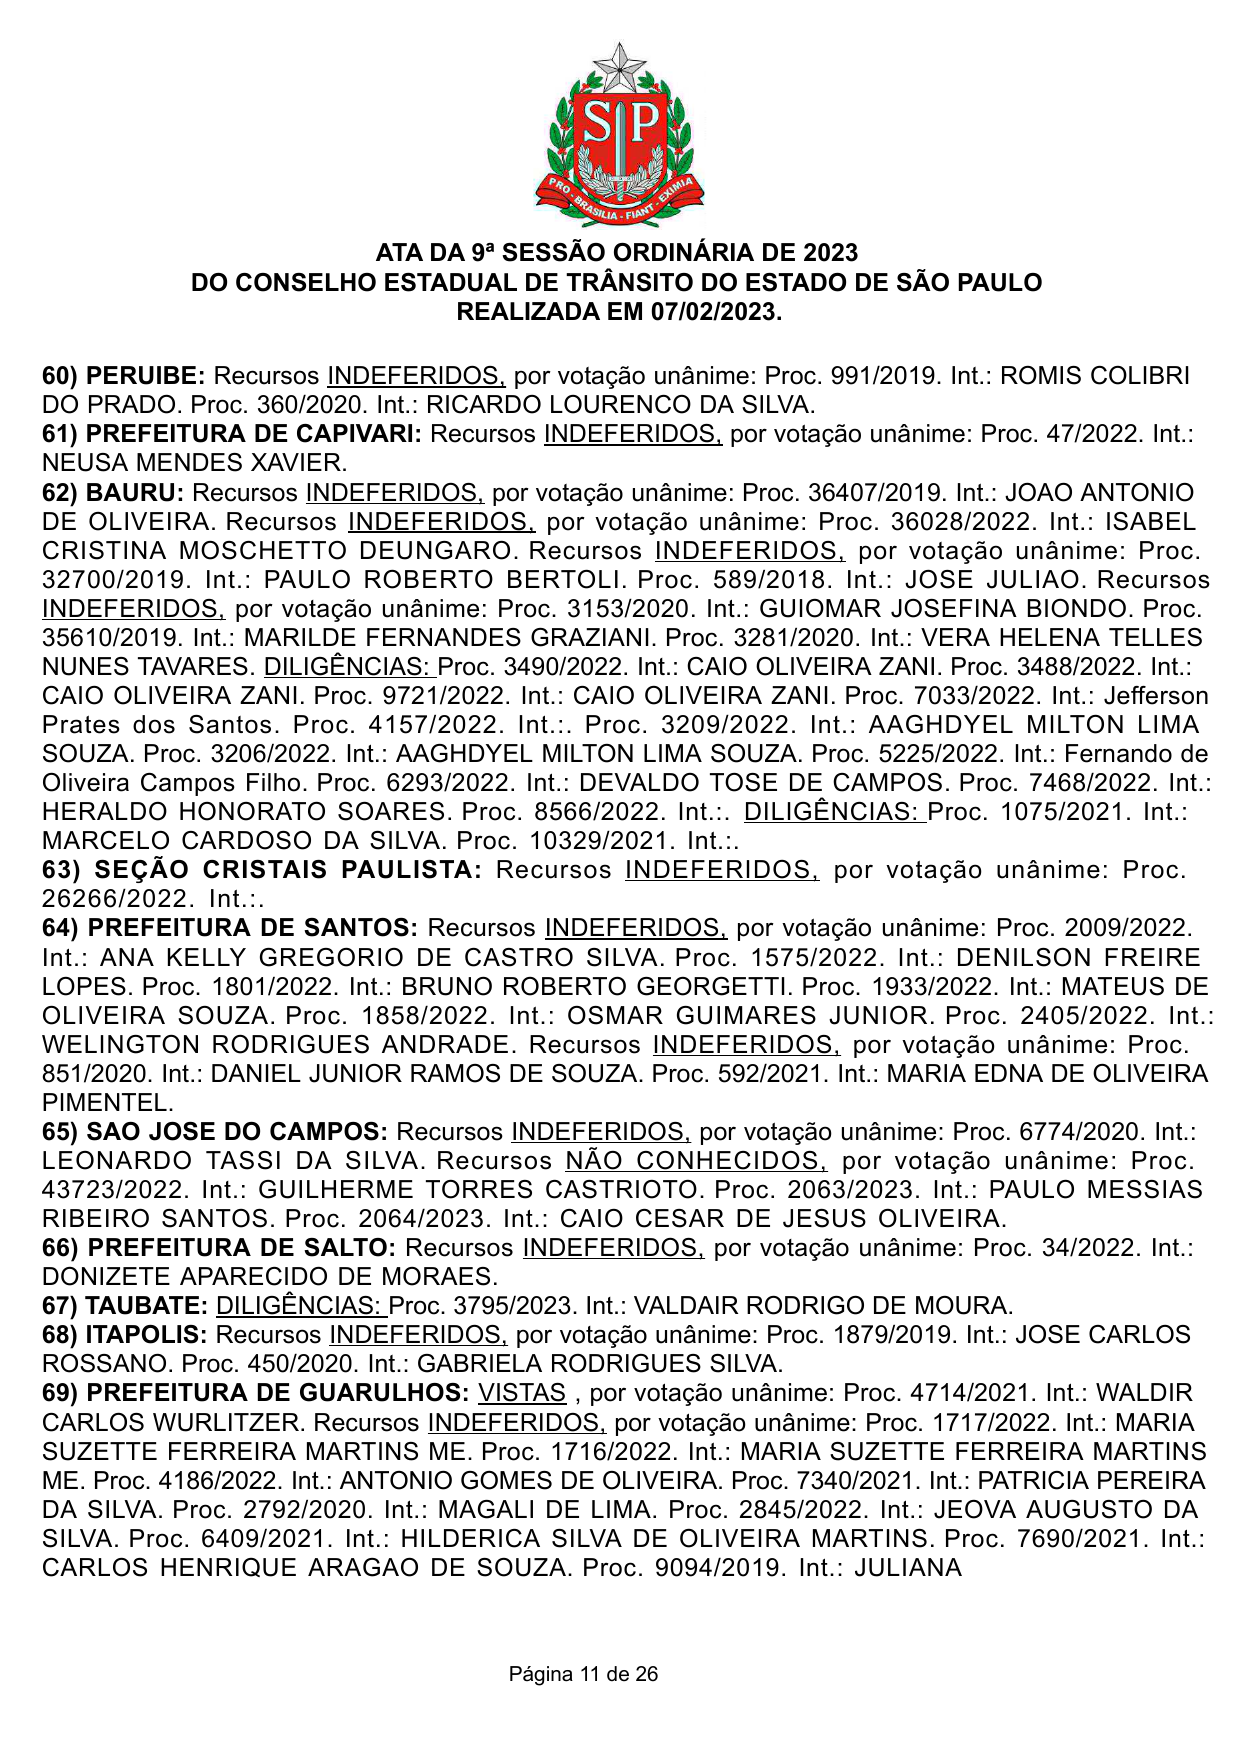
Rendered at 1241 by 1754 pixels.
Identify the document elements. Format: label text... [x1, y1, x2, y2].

list 61) PREFEITURA DE CAPIVARI: Recursos INDEFERIDOS, por votação unânime: Proc. 47/2022. Int.: NEUSA MENDES XAVIER. [42, 419, 1206, 478]
list 69) PREFEITURA DE GUARULHOS: VISTAS , por votação unânime: Proc. 4714/2021. Int.: WALDIR CARLOS WURLITZER. Recursos INDEFERIDOS, por votação unânime: Proc. 1717/2022. Int.: MARIA SUZETTE FERREIRA MARTINS ME. Proc. 1716/2022. Int.: MARIA SUZETTE FERREIRA MARTINS ME. Proc. 4186/2022. Int.: ANTONIO GOMES DE OLIVEIRA. Proc. 7340/2021. Int.: PATRICIA PEREIRA DA SILVA. Proc. 2792/2020. Int.: MAGALI DE LIMA. Proc. 2845/2022. Int.: JEOVA AUGUSTO DA SILVA. Proc. 6409/2021. Int.: HILDERICA SILVA DE OLIVEIRA MARTINS. Proc. 7690/2021. Int.: CARLOS HENRIQUE ARAGAO DE SOUZA. Proc. 9094/2019. Int.: JULIANA [42, 1379, 1230, 1582]
list 63) SEÇÃO CRISTAIS PAULISTA: Recursos INDEFERIDOS, por votação unânime: Proc. 26266/2022. Int.:. [42, 856, 1206, 914]
list Página 11 de 26 [508, 1662, 1230, 1686]
list 62) BAURU: Recursos INDEFERIDOS, por votação unânime: Proc. 36407/2019. Int.: JOAO ANTONIO DE OLIVEIRA. Recursos INDEFERIDOS, por votação unânime: Proc. 36028/2022. Int.: ISABEL CRISTINA MOSCHETTO DEUNGARO. Recursos INDEFERIDOS, por votação unânime: Proc. 32700/2019. Int.: PAULO ROBERTO BERTOLI. Proc. 589/2018. Int.: JOSE JULIAO. Recursos INDEFERIDOS, por votação unânime: Proc. 3153/2020. Int.: GUIOMAR JOSEFINA BIONDO. Proc. 35610/2019. Int.: MARILDE FERNANDES GRAZIANI. Proc. 3281/2020. Int.: VERA HELENA TELLES NUNES TAVARES. DILIGÊNCIAS: Proc. 3490/2022. Int.: CAIO OLIVEIRA ZANI. Proc. 3488/2022. Int.: CAIO OLIVEIRA ZANI. Proc. 9721/2022. Int.: CAIO OLIVEIRA ZANI. Proc. 7033/2022. Int.: Jefferson Prates dos Santos. Proc. 4157/2022. Int.:. Proc. 3209/2022. Int.: AAGHDYEL MILTON LIMA SOUZA. Proc. 3206/2022. Int.: AAGHDYEL MILTON LIMA SOUZA. Proc. 5225/2022. Int.: Fernando de Oliveira Campos Filho. Proc. 6293/2022. Int.: DEVALDO TOSE DE CAMPOS. Proc. 7468/2022. Int.: HERALDO HONORATO SOARES. Proc. 8566/2022. Int.:. DILIGÊNCIAS: Proc. 1075/2021. Int.: MARCELO CARDOSO DA SILVA. Proc. 10329/2021. Int.:. [42, 478, 1230, 856]
list 65) SAO JOSE DO CAMPOS: Recursos INDEFERIDOS, por votação unânime: Proc. 6774/2020. Int.: LEONARDO TASSI DA SILVA. Recursos NÃO CONHECIDOS, por votação unânime: Proc. 43723/2022. Int.: GUILHERME TORRES CASTRIOTO. Proc. 2063/2023. Int.: PAULO MESSIAS RIBEIRO SANTOS. Proc. 2064/2023. Int.: CAIO CESAR DE JESUS OLIVEIRA. 66) PREFEITURA DE SALTO: Recursos INDEFERIDOS, por votação unânime: Proc. 34/2022. Int.: DONIZETE APARECIDO DE MORAES. [42, 1117, 1230, 1291]
picture [533, 39, 707, 230]
list 60) PERUIBE: Recursos INDEFERIDOS, por votação unânime: Proc. 991/2019. Int.: ROMIS COLIBRI DO PRADO. Proc. 360/2020. Int.: RICARDO LOURENCO DA SILVA. [42, 361, 1203, 419]
list ATA DA 9ª SESSÃO ORDINÁRIA DE 2023 DO CONSELHO ESTADUAL DE TRÂNSITO DO ESTADO DE SÃO PAULO REALIZADA EM 07/02/2023. [191, 239, 1230, 326]
list 64) PREFEITURA DE SANTOS: Recursos INDEFERIDOS, por votação unânime: Proc. 2009/2022. Int.: ANA KELLY GREGORIO DE CASTRO SILVA. Proc. 1575/2022. Int.: DENILSON FREIRE LOPES. Proc. 1801/2022. Int.: BRUNO ROBERTO GEORGETTI. Proc. 1933/2022. Int.: MATEUS DE OLIVEIRA SOUZA. Proc. 1858/2022. Int.: OSMAR GUIMARES JUNIOR. Proc. 2405/2022. Int.: WELINGTON RODRIGUES ANDRADE. Recursos INDEFERIDOS, por votação unânime: Proc. 851/2020. Int.: DANIEL JUNIOR RAMOS DE SOUZA. Proc. 592/2021. Int.: MARIA EDNA DE OLIVEIRA PIMENTEL. [42, 914, 1230, 1117]
list 67) TAUBATE: DILIGÊNCIAS: Proc. 3795/2023. Int.: VALDAIR RODRIGO DE MOURA. 68) ITAPOLIS: Recursos INDEFERIDOS, por votação unânime: Proc. 1879/2019. Int.: JOSE CARLOS ROSSANO. Proc. 450/2020. Int.: GABRIELA RODRIGUES SILVA. [42, 1291, 1230, 1379]
